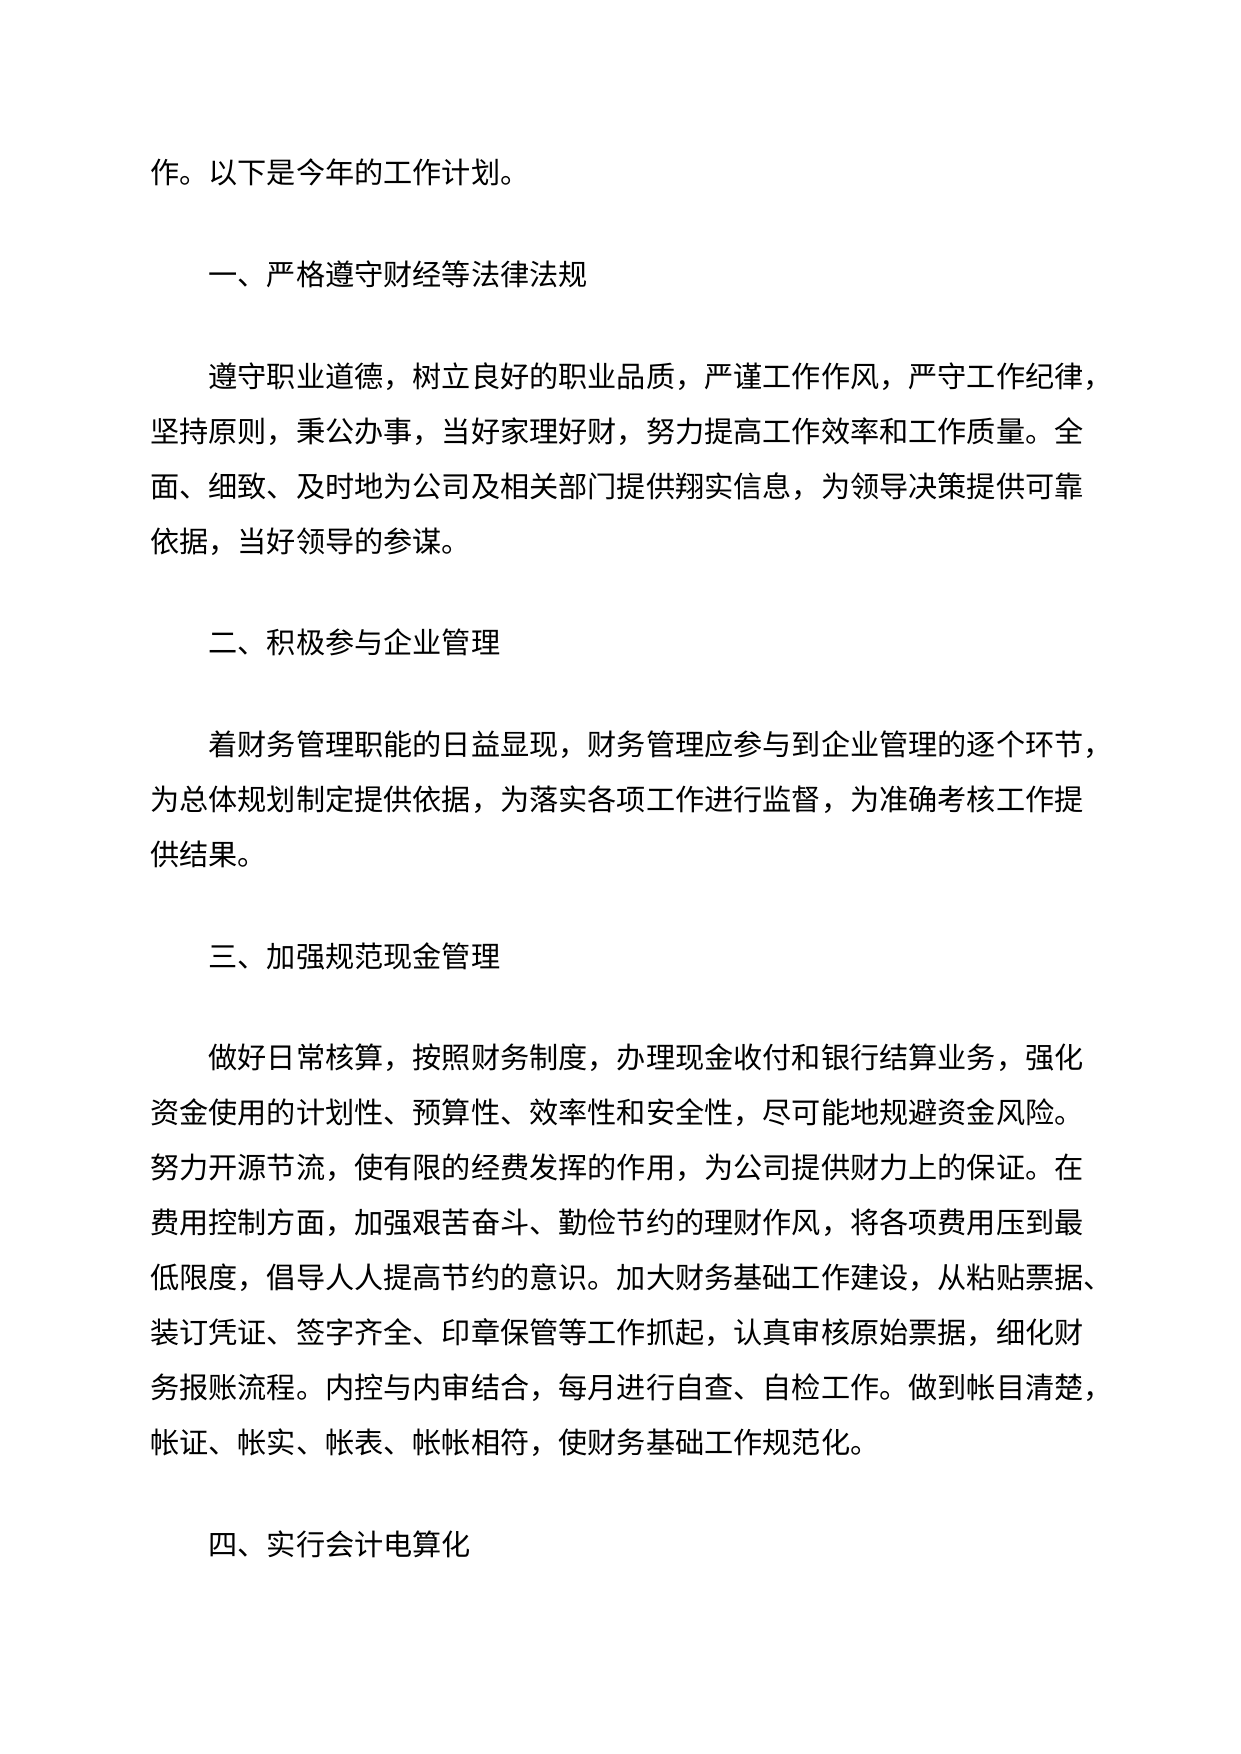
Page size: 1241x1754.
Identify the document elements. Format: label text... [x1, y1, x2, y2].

text 四、实行会计电算化 [150, 1521, 1090, 1563]
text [150, 150, 1090, 192]
text 做好日常核算，按照财务制度，办理现金收付和银行结算业务，强化资金使用的计划性、预算性、效率性和安全性，尽可能地规避资金风险。努力开源节流，使有限的经费发挥的作用，为公司提供财力上的保证。在费用控制方面，加强艰苦奋斗、勤俭节约的理财作风，将各项费用压到最低限度，倡导人人提高节约的意识。加大财务基础工作建设，从粘贴票据、装订凭证、签字齐全、印章保管等工作抓起，认真审核原始票据，细化财务报账流程。内控与内审结合，每月进行自查、自检工作。做到帐目清楚，帐证、帐实、帐表、帐帐相符，使财务基础工作规范化。 [150, 1035, 1090, 1462]
text 三、加强规范现金管理 [150, 933, 1090, 976]
text 遵守职业道德，树立良好的职业品质，严谨工作作风，严守工作纪律，坚持原则，秉公办事，当好家理好财，努力提高工作效率和工作质量。全面、细致、及时地为公司及相关部门提供翔实信息，为领导决策提供可靠依据，当好领导的参谋。 [150, 353, 1090, 561]
text 二、积极参与企业管理 [150, 620, 1090, 662]
text 一、严格遵守财经等法律法规 [150, 252, 1090, 294]
text 着财务管理职能的日益显现，财务管理应参与到企业管理的逐个环节，为总体规划制定提供依据，为落实各项工作进行监督，为准确考核工作提供结果。 [150, 722, 1090, 874]
